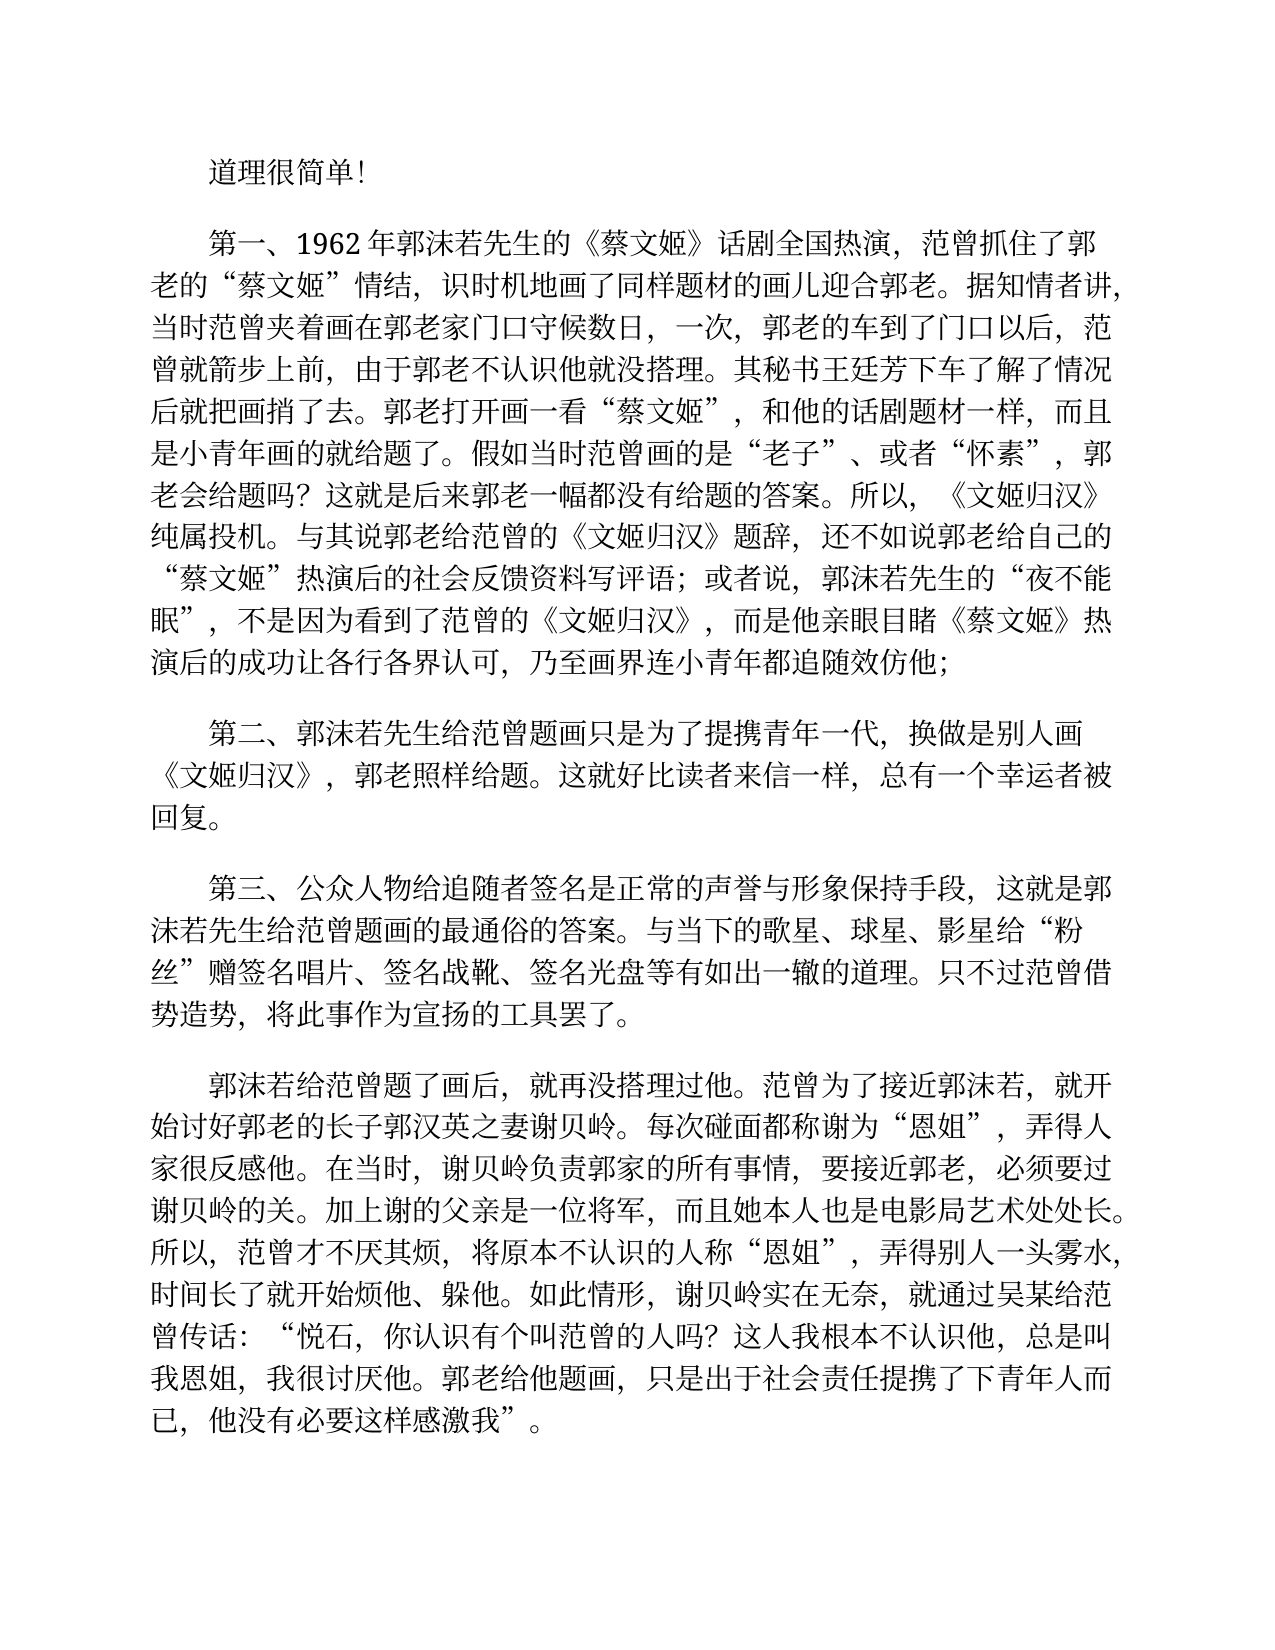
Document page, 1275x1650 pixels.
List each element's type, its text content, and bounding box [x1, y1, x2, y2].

text 郭沫若给范曾题了画后，就再没搭理过他。范曾为了接近郭沫若，就开始讨好郭老的长子郭汉英之妻谢贝岭。每次碰面都称谢为“恩姐”，弄得人家很反感他。在当时，谢贝岭负责郭家的所有事情，要接近郭老，必须要过谢贝岭的关。加上谢的父亲是一位将军，而且她本人也是电影局艺术处处长。所以，范曾才不厌其烦，将原本不认识的人称“恩姐”，弄得别人一头雾水，时间长了就开始烦他、躲他。如此情形，谢贝岭实在无奈，就通过吴某给范曾传话：“悦石，你认识有个叫范曾的人吗？这人我根本不认识他，总是叫我恩姐，我很讨厌他。郭老给他题画，只是出于社会责任提携了下青年人而已，他没有必要这样感激我”。 [150, 1062, 1125, 1439]
text 第一、1962年郭沫若先生的《蔡文姬》话剧全国热演，范曾抓住了郭老的“蔡文姬”情结，识时机地画了同样题材的画儿迎合郭老。据知情者讲，当时范曾夹着画在郭老家门口守候数日，一次，郭老的车到了门口以后，范曾就箭步上前，由于郭老不认识他就没搭理。其秘书王廷芳下车了解了情况后就把画捎了去。郭老打开画一看“蔡文姬”，和他的话剧题材一样，而且是小青年画的就给题了。假如当时范曾画的是“老子”、或者“怀素”，郭老会给题吗？这就是后来郭老一幅都没有给题的答案。所以，《文姬归汉》纯属投机。与其说郭老给范曾的《文姬归汉》题辞，还不如说郭老给自己的“蔡文姬”热演后的社会反馈资料写评语；或者说，郭沫若先生的“夜不能眠”，不是因为看到了范曾的《文姬归汉》，而是他亲眼目睹《蔡文姬》热演后的成功让各行各界认可，乃至画界连小青年都追随效仿他； [150, 221, 1125, 682]
text 道理很简单！ [150, 150, 1125, 192]
text 第三、公众人物给追随者签名是正常的声誉与形象保持手段，这就是郭沫若先生给范曾题画的最通俗的答案。与当下的歌星、球星、影星给“粉丝”赠签名唱片、签名战靴、签名光盘等有如出一辙的道理。只不过范曾借势造势，将此事作为宣扬的工具罢了。 [150, 866, 1125, 1033]
text 第二、郭沫若先生给范曾题画只是为了提携青年一代，换做是别人画《文姬归汉》，郭老照样给题。这就好比读者来信一样，总有一个幸运者被回复。 [150, 711, 1125, 837]
